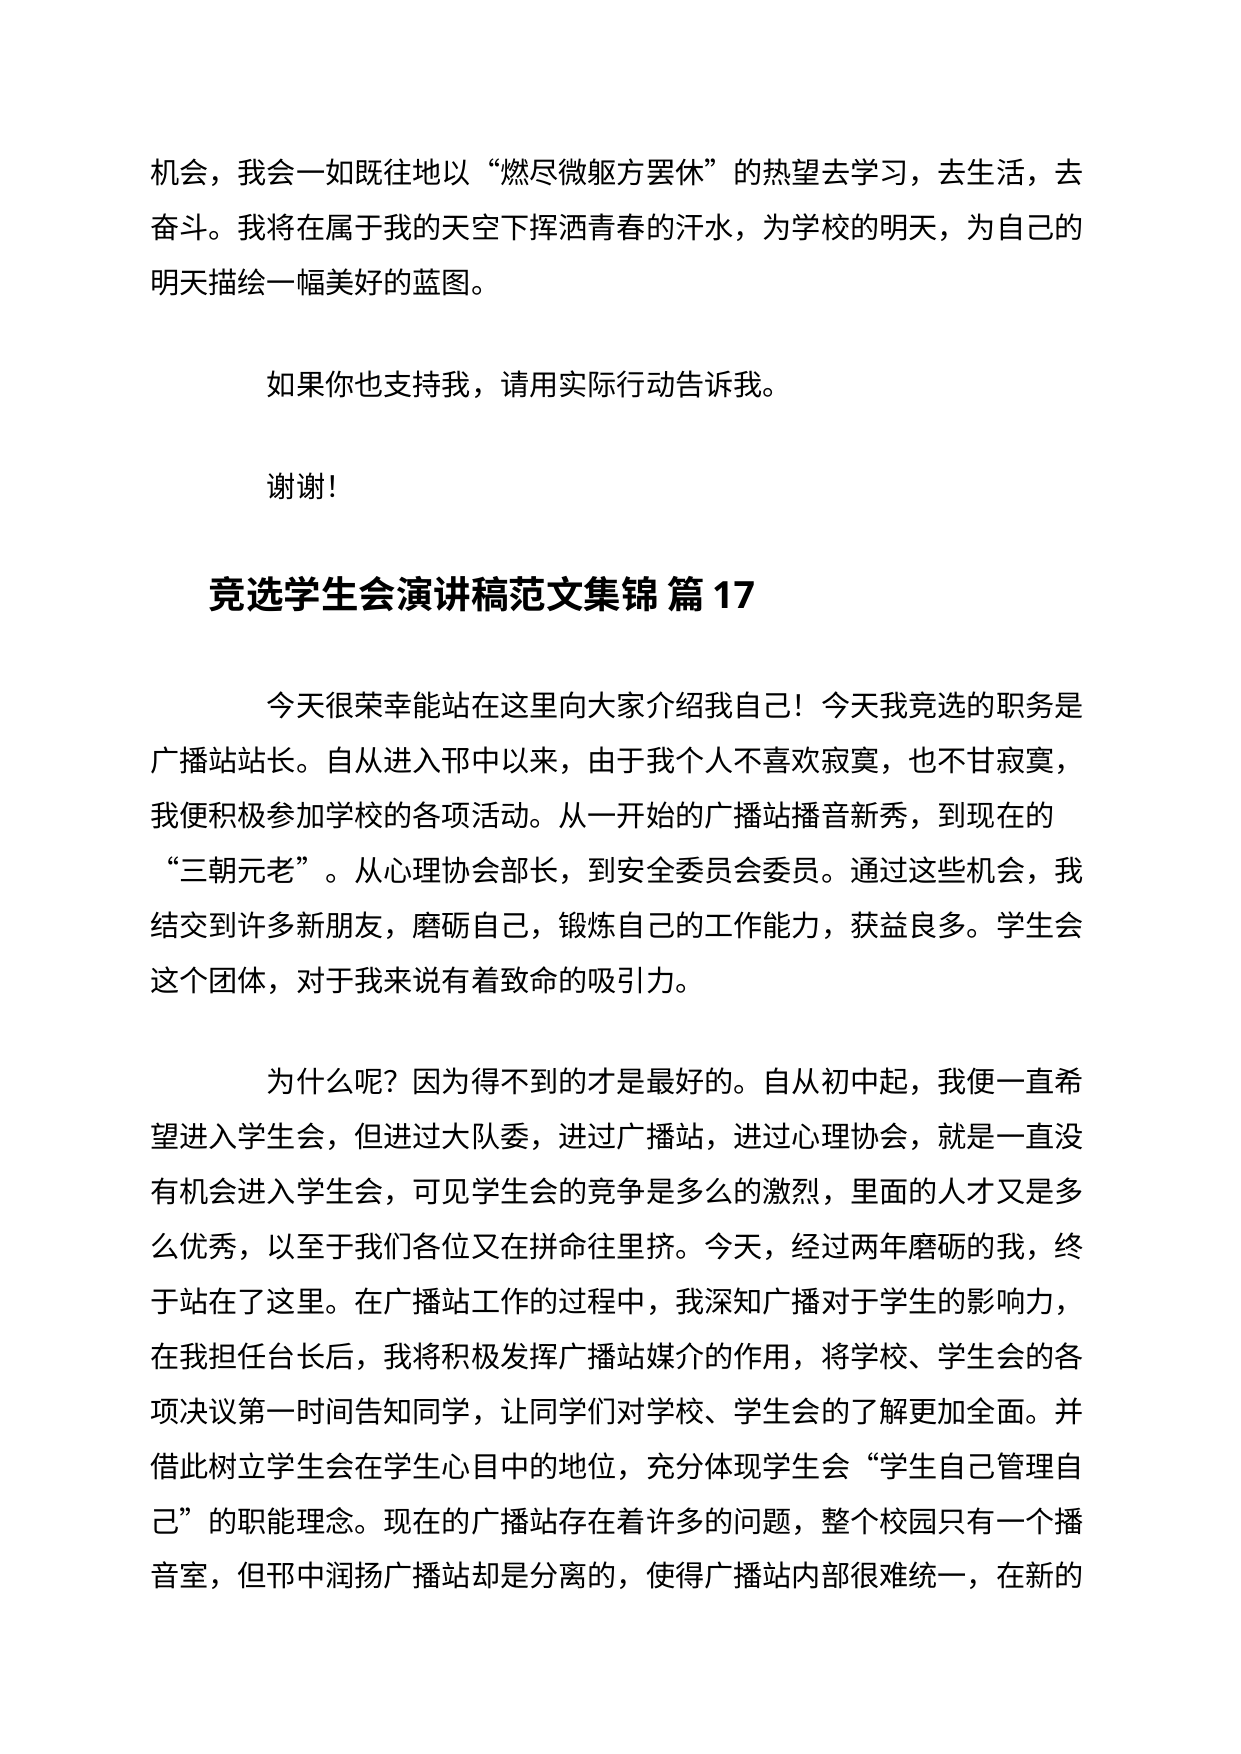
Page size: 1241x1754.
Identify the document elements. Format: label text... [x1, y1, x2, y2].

text 谢谢！ [150, 463, 1090, 506]
text 如果你也支持我，请用实际行动告诉我。 [150, 362, 1090, 404]
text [150, 1059, 1090, 1595]
text 竞选学生会演讲稿范文集锦 篇17 [150, 565, 1090, 619]
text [150, 150, 1090, 302]
text 今天很荣幸能站在这里向大家介绍我自己！今天我竞选的职务是广播站站长。自从进入邗中以来，由于我个人不喜欢寂寞，也不甘寂寞，我便积极参加学校的各项活动。从一开始的广播站播音新秀，到现在的“三朝元老”。从心理协会部长，到安全委员会委员。通过这些机会，我结交到许多新朋友，磨砺自己，锻炼自己的工作能力，获益良多。学生会这个团体，对于我来说有着致命的吸引力。 [150, 683, 1090, 999]
